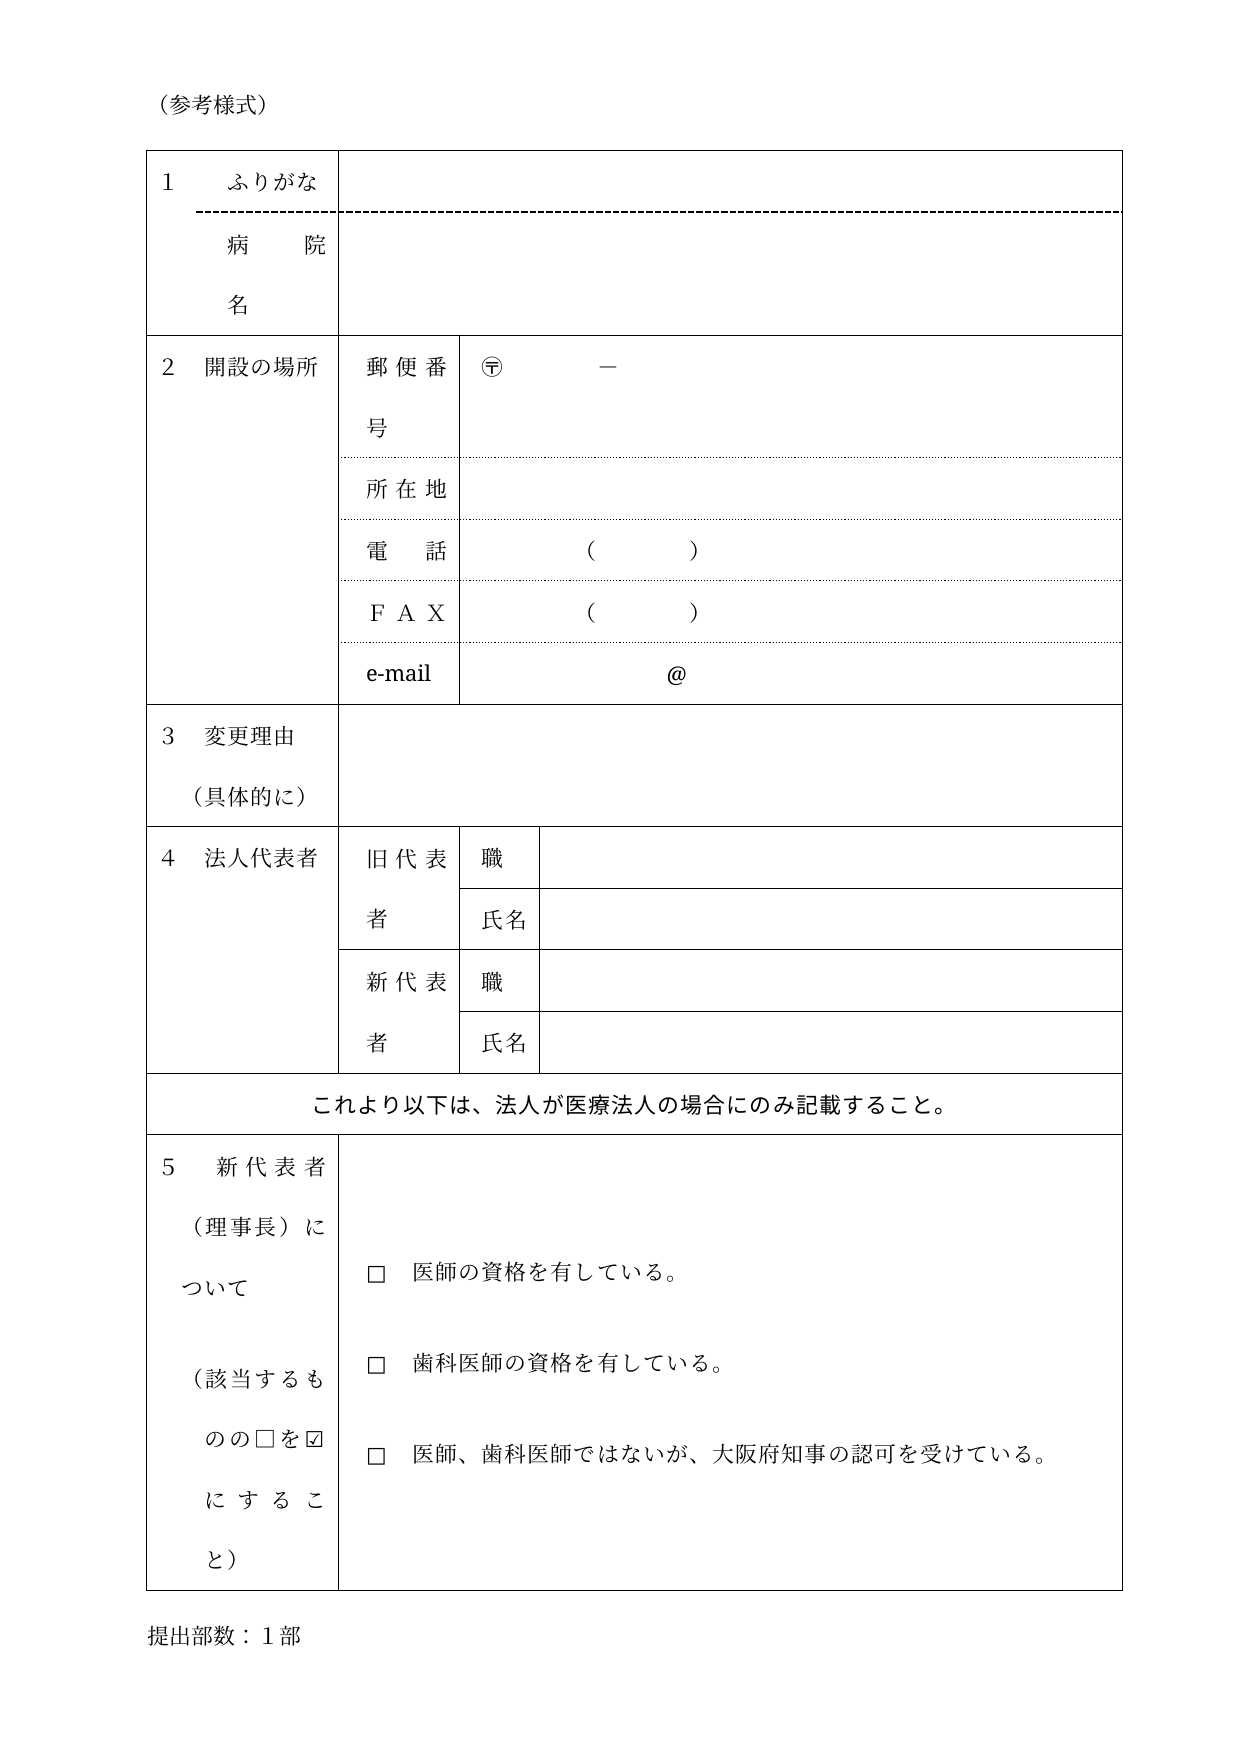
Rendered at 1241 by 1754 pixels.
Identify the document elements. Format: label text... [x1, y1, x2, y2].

table_cell 〶 － [460, 336, 1122, 457]
table_cell [540, 1012, 1122, 1072]
table_cell ４ 法人代表者 [147, 827, 338, 1072]
table_cell [540, 950, 1122, 1011]
table_cell 旧代表者 [339, 827, 459, 949]
table_cell 所在地 [339, 457, 459, 518]
table_cell [540, 889, 1122, 949]
table_cell □ 医師の資格を有している。 □ 歯科医師の資格を有している。 □ 医師、歯科医師ではないが、大阪府知事の認可を受けている。 [339, 1135, 1122, 1590]
table_cell [460, 457, 1122, 518]
table_cell ２ 開設の場所 [147, 336, 338, 703]
table_cell 氏名 [460, 889, 539, 949]
table_cell 氏名 [460, 1012, 539, 1072]
table_cell ＦＡＸ [339, 580, 459, 642]
table_cell 職 [460, 827, 539, 887]
table_cell 職 [460, 950, 539, 1011]
table_cell 郵便番号 [339, 336, 459, 457]
table_cell ５ 新代表者（理事長）について （該当するものの□を☑にすること） [147, 1135, 338, 1590]
table_cell [339, 705, 1122, 826]
table_cell [540, 827, 1122, 887]
table_cell @ [460, 642, 1122, 703]
table_cell 病 院 名 [196, 211, 338, 334]
table_header ふりがな [196, 151, 338, 211]
table_header [339, 151, 1122, 211]
table_cell 新代表者 [339, 950, 459, 1072]
table_cell e-mail [339, 642, 459, 703]
table_cell 電 話 [339, 519, 459, 580]
table_cell これより以下は、法人が医療法人の場合にのみ記載すること。 [147, 1074, 1122, 1134]
table_cell ３ 変更理由 （具体的に） [147, 705, 338, 826]
table_cell [339, 211, 1122, 334]
table_cell （ ） [460, 519, 1122, 580]
table_header １ [147, 151, 196, 334]
table_cell （ ） [460, 580, 1122, 642]
